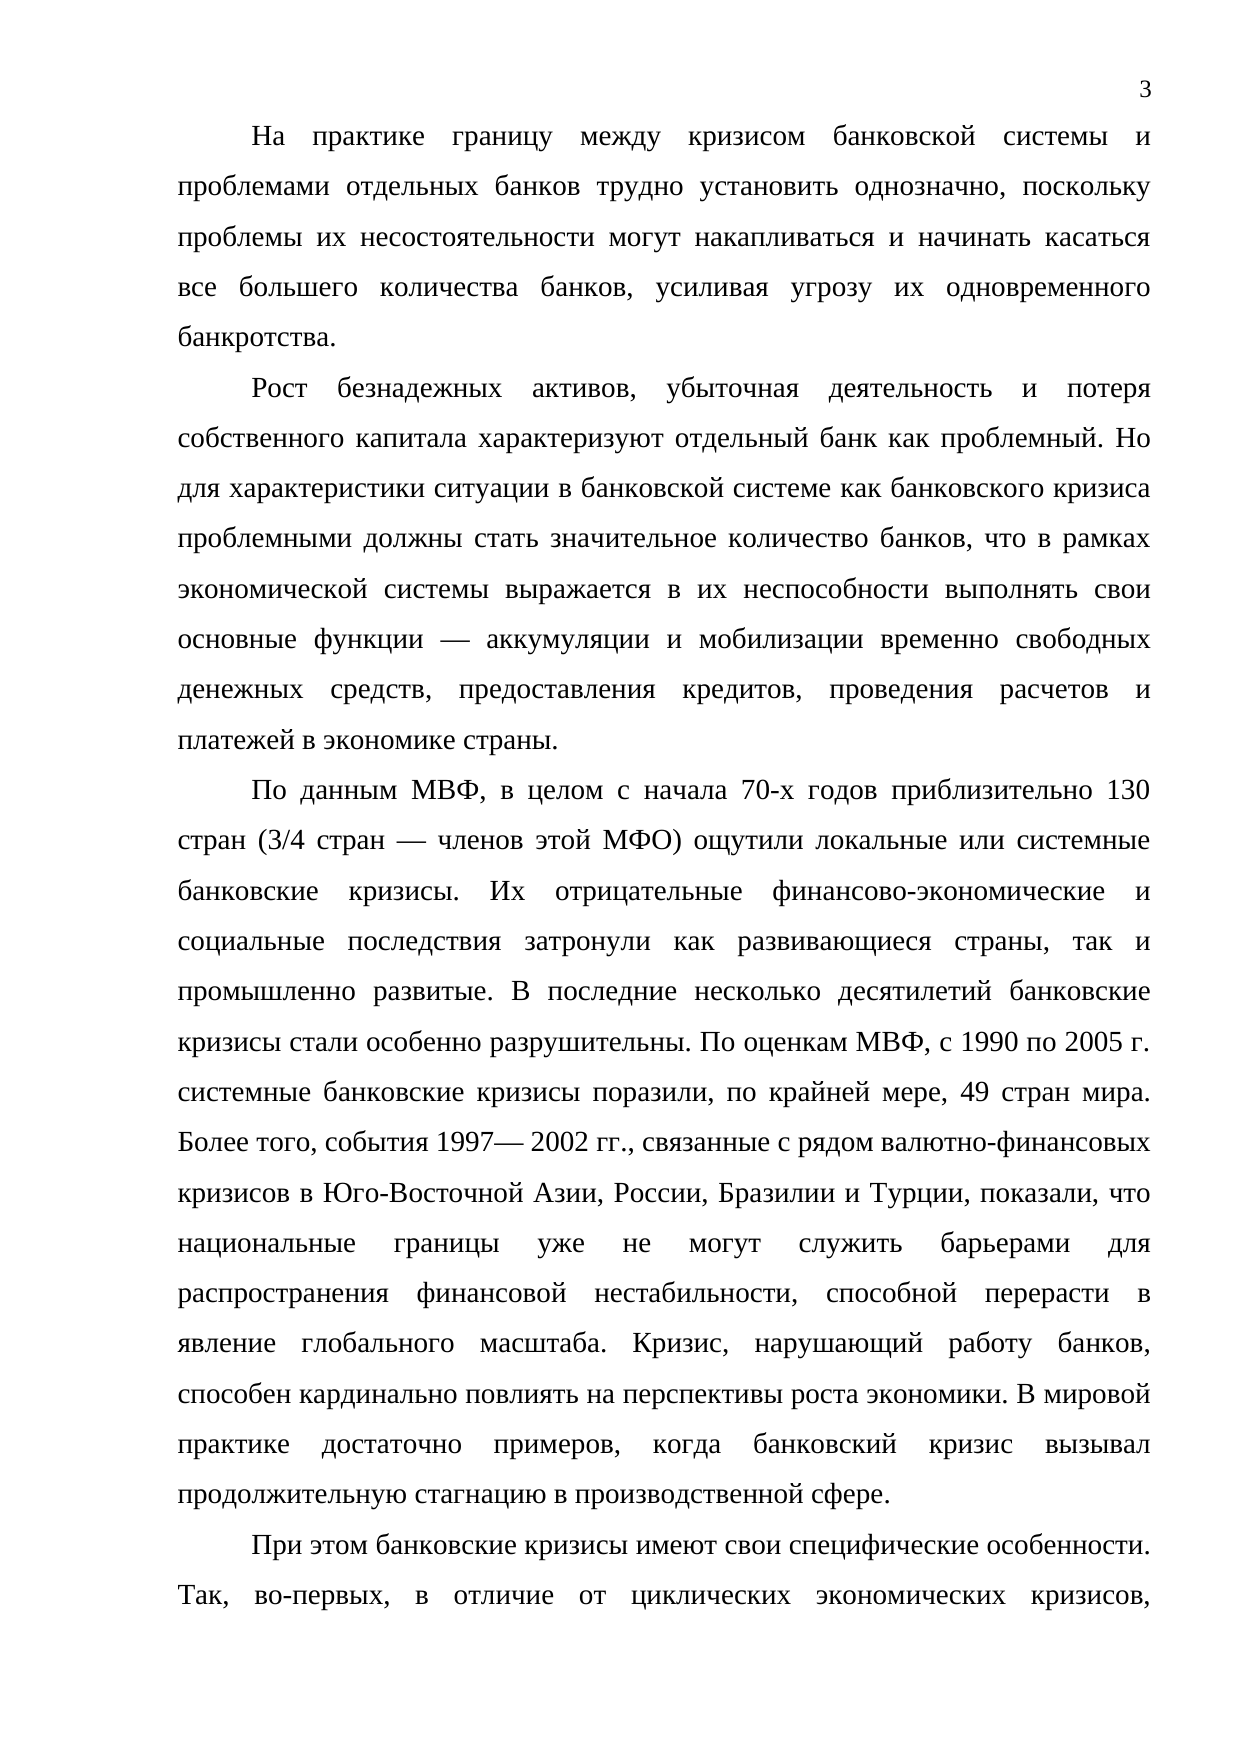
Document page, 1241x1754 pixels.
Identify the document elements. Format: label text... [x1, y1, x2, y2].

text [177, 1527, 1152, 1611]
text По данным МВФ, в целом с начала 70-х годов приблизительно 130 стран (3/4 стран — членов этой МФО) ощутили локальные или системные банковские кризисы. Их отрицательные финансово-экономические и социальные последствия затронули как развивающиеся страны, так и промышленно развитые. В последние несколько десятилетий банковские кризисы стали особенно разрушительны. По оценкам МВФ, с 1990 по 2005 г. системные банковские кризисы поразили, по крайней мере, 49 стран мира. Более того, события 1997— 2002 гг., связанные с рядом валютно-финансовых кризисов в Юго-Восточной Азии, России, Бразилии и Турции, показали, что национальные границы уже не могут служить барьерами для распространения финансовой нестабильности, способной перерасти в явление глобального масштаба. Кризис, нарушающий работу банков, способен кардинально повлиять на перспективы роста экономики. В мировой практике достаточно примеров, когда банковский кризис вызывал продолжительную стагнацию в производственной сфере. [177, 772, 1152, 1510]
text На практике границу между кризисом банковской системы и проблемами отдельных банков трудно установить однозначно, поскольку проблемы их несостоятельности могут накапливаться и начинать касаться все большего количества банков, усиливая угрозу их одновременного банкротства. [177, 118, 1152, 353]
text Рост безнадежных активов, убыточная деятельность и потеря собственного капитала характеризуют отдельный банк как проблемный. Но для характеристики ситуации в банковской системе как банковского кризиса проблемными должны стать значительное количество банков, что в рамках экономической системы выражается в их неспособности выполнять свои основные функции — аккумуляции и мобилизации временно свободных денежных средств, предоставления кредитов, проведения расчетов и платежей в экономике страны. [177, 370, 1152, 755]
